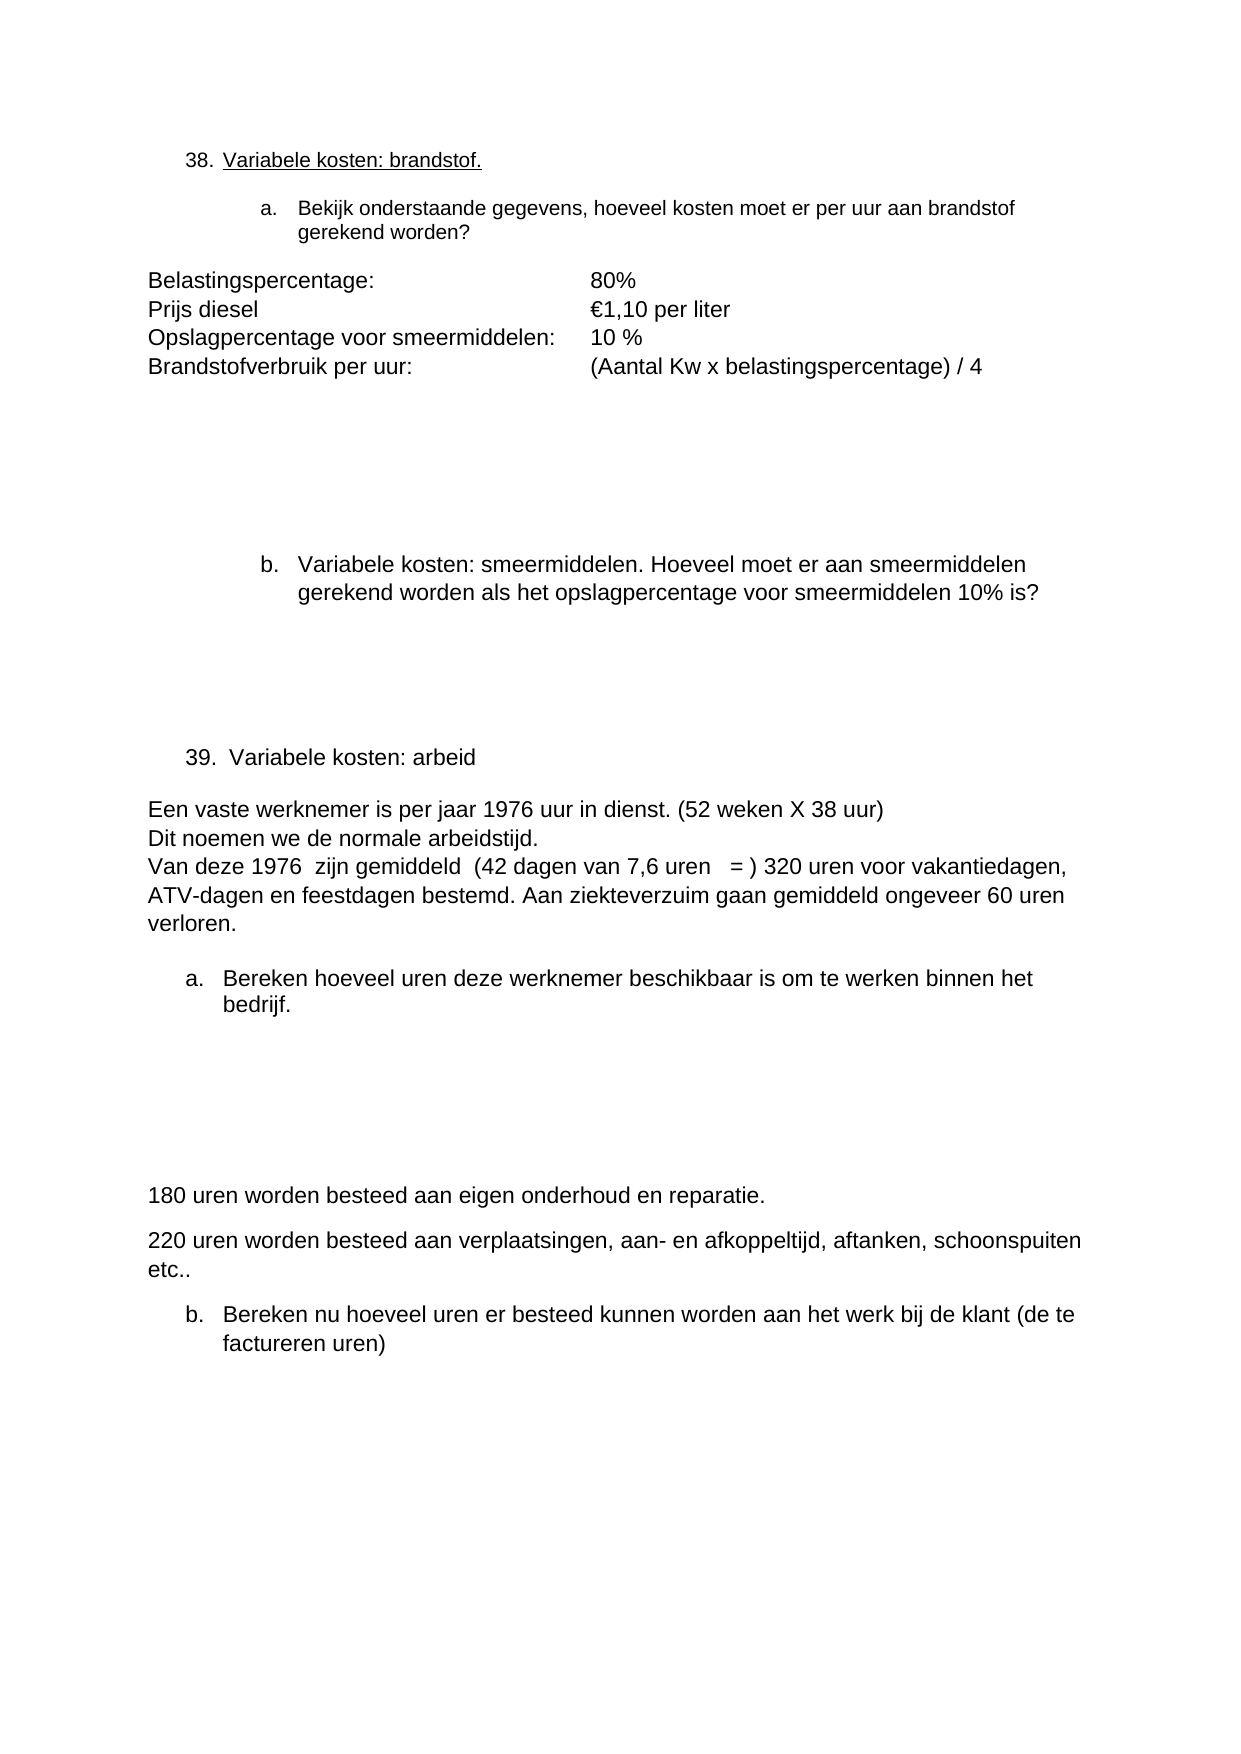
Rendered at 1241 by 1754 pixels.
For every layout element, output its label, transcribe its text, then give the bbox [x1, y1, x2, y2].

text 180 uren worden besteed aan eigen onderhoud en reparatie. [148, 1182, 1093, 1209]
text Dit noemen we de normale arbeidstijd. [148, 825, 1093, 851]
list Variabele kosten: arbeid [185, 743, 1093, 770]
list Variabele kosten: smeermiddelen. Hoeveel moet er aan smeermiddelen gerekend worden als het opslagpercentage voor smeermiddelen 10% is? [260, 551, 1093, 605]
text Opslagpercentage voor smeermiddelen: 10 % [148, 324, 1093, 351]
text 220 uren worden besteed aan verplaatsingen, aan- en afkoppeltijd, aftanken, schoonspuiten etc.. [148, 1227, 1093, 1282]
list Bereken hoeveel uren deze werknemer beschikbaar is om te werken binnen het bedrijf. [185, 965, 1093, 1017]
text Brandstofverbruik per uur: (Aantal Kw x belastingspercentage) / 4 [148, 353, 1093, 379]
text Prijs diesel €1,10 per liter [148, 296, 1093, 322]
list Variabele kosten: brandstof. [185, 148, 1093, 172]
list Bekijk onderstaande gegevens, hoeveel kosten moet er per uur aan brandstof gerekend worden? [260, 196, 1093, 243]
text Belastingspercentage: 80% [148, 267, 1093, 294]
list Bereken nu hoeveel uren er besteed kunnen worden aan het werk bij de klant (de te factureren uren) [185, 1301, 1093, 1356]
text Van deze 1976 zijn gemiddeld (42 dagen van 7,6 uren = ) 320 uren voor vakantiedagen, ATV-dagen en feestdagen bestemd. Aan ziekteverzuim gaan gemiddeld ongeveer 60 uren verloren. [148, 853, 1093, 936]
text Een vaste werknemer is per jaar 1976 uur in dienst. (52 weken X 38 uur) [148, 796, 1093, 823]
